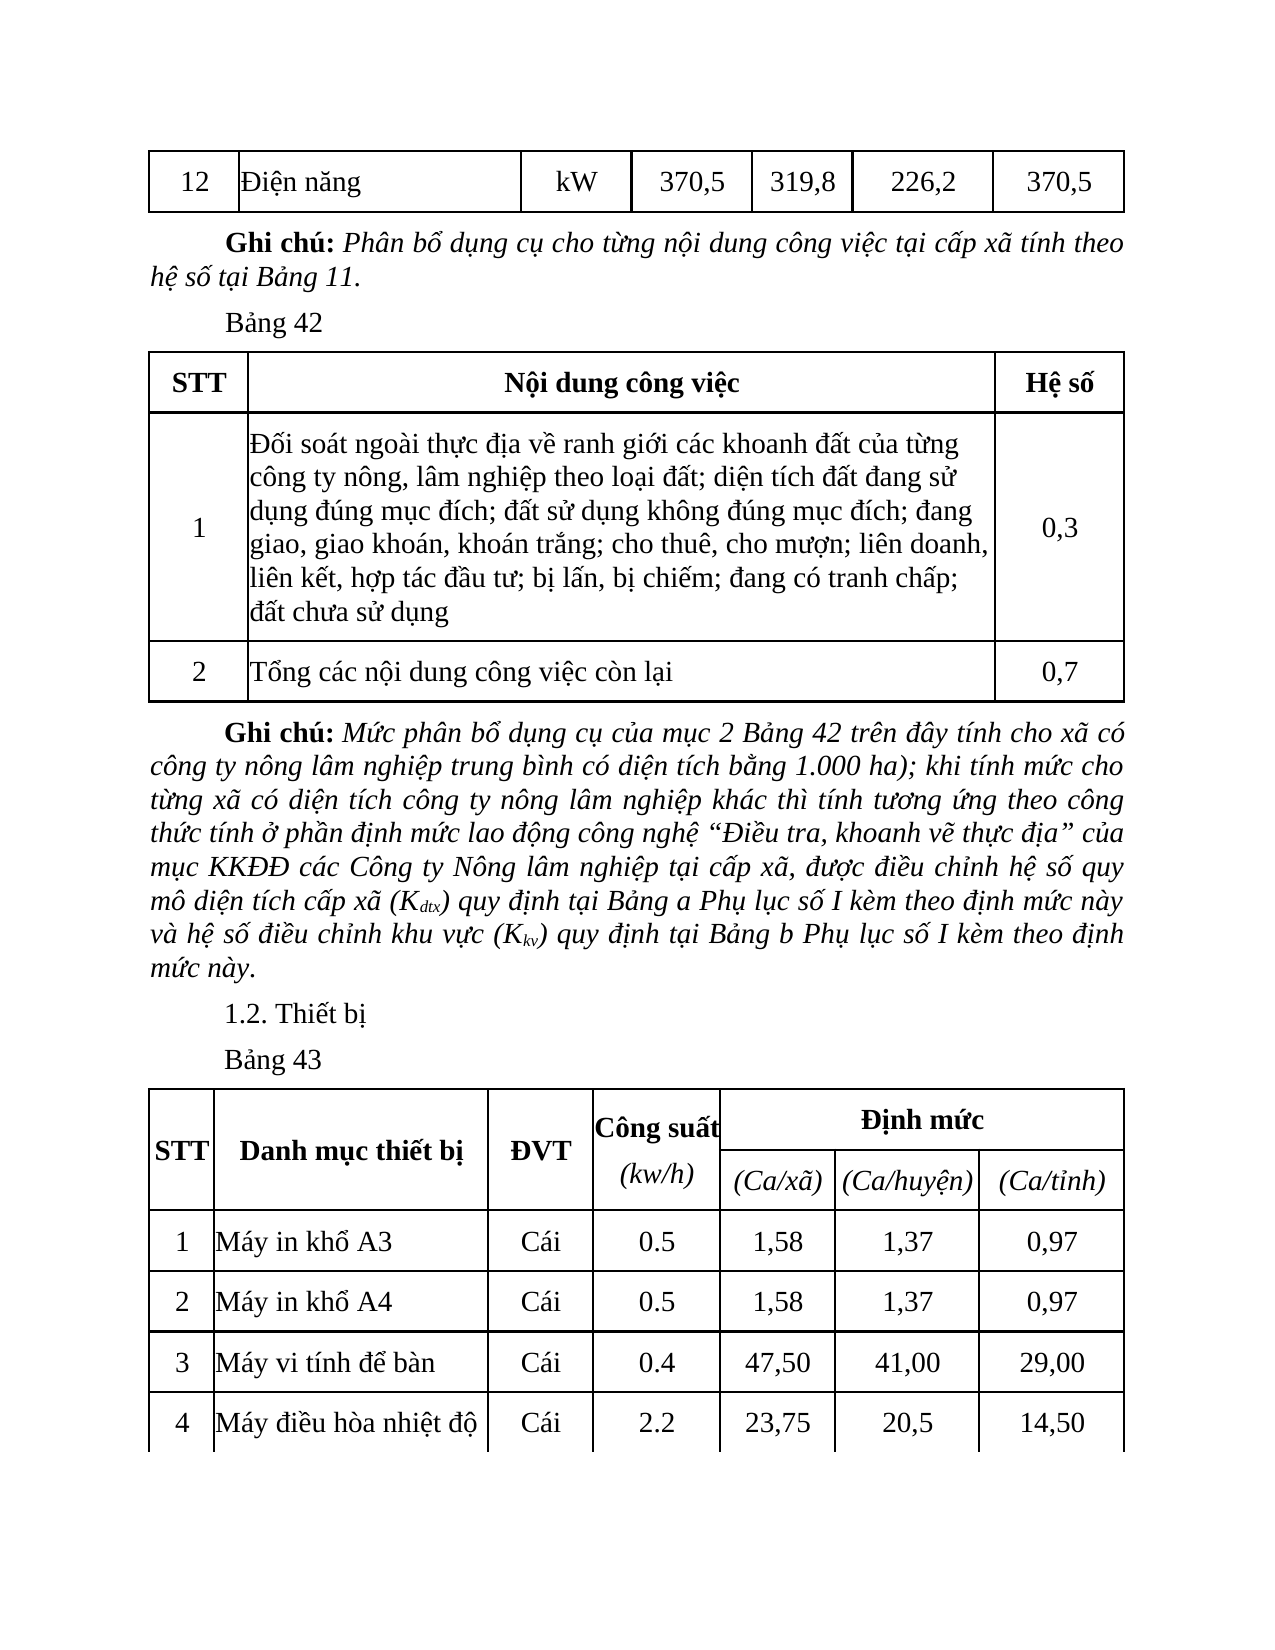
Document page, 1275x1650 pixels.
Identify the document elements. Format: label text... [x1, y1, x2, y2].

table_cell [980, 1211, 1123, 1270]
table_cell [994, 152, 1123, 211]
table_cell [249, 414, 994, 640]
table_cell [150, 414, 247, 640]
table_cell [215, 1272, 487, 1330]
text Ghi chú: Phân bổ dụng cụ cho từng nội dung công việc tại cấp xã tính theo hệ số tại Bảng 11. [150, 225, 1125, 292]
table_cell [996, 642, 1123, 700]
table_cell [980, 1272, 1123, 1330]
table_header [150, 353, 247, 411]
text Bảng 43 [150, 1042, 1125, 1075]
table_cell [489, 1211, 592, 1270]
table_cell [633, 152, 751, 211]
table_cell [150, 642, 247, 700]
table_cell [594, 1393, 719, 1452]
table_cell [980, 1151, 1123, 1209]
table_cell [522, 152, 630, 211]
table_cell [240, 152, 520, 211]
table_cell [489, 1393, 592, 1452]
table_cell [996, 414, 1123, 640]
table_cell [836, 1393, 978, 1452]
text 1.2. Thiết bị [150, 996, 1125, 1029]
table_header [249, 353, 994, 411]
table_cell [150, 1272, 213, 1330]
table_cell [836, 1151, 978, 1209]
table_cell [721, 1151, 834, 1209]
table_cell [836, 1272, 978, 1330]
text Ghi chú: Mức phân bổ dụng cụ của mục 2 Bảng 42 trên đây tính cho xã có công ty nông lâm nghiệp trung bình có diện tích bằng 1.000 ha); khi tính mức cho từng xã có diện tích công ty nông lâm nghiệp khác thì tính tương ứng theo công thức tính ở phần định mức lao động công nghệ “Điều tra, khoanh vẽ thực địa” của mục KKĐĐ các Công ty Nông lâm nghiệp tại cấp xã, được điều chỉnh hệ số quy mô diện tích cấp xã (Kdtx) quy định tại Bảng a Phụ lục số I kèm theo định mức này và hệ số điều chỉnh khu vực (Kkv) quy định tại Bảng b Phụ lục số I kèm theo định mức này. [150, 715, 1125, 983]
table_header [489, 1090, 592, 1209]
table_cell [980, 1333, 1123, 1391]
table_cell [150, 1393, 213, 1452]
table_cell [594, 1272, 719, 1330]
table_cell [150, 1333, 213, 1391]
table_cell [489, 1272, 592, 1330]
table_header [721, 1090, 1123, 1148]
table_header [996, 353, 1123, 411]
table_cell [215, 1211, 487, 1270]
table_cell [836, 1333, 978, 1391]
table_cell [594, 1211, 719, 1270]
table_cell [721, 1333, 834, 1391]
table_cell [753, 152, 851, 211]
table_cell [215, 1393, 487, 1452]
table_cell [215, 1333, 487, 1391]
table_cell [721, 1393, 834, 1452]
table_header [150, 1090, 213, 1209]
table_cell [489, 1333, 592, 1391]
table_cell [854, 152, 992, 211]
text Bảng 42 [150, 305, 1125, 338]
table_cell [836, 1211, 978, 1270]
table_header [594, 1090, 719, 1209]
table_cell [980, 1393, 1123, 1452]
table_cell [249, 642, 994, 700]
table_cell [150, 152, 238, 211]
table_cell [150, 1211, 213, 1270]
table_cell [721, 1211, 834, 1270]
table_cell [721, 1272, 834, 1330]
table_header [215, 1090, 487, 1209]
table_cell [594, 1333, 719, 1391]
